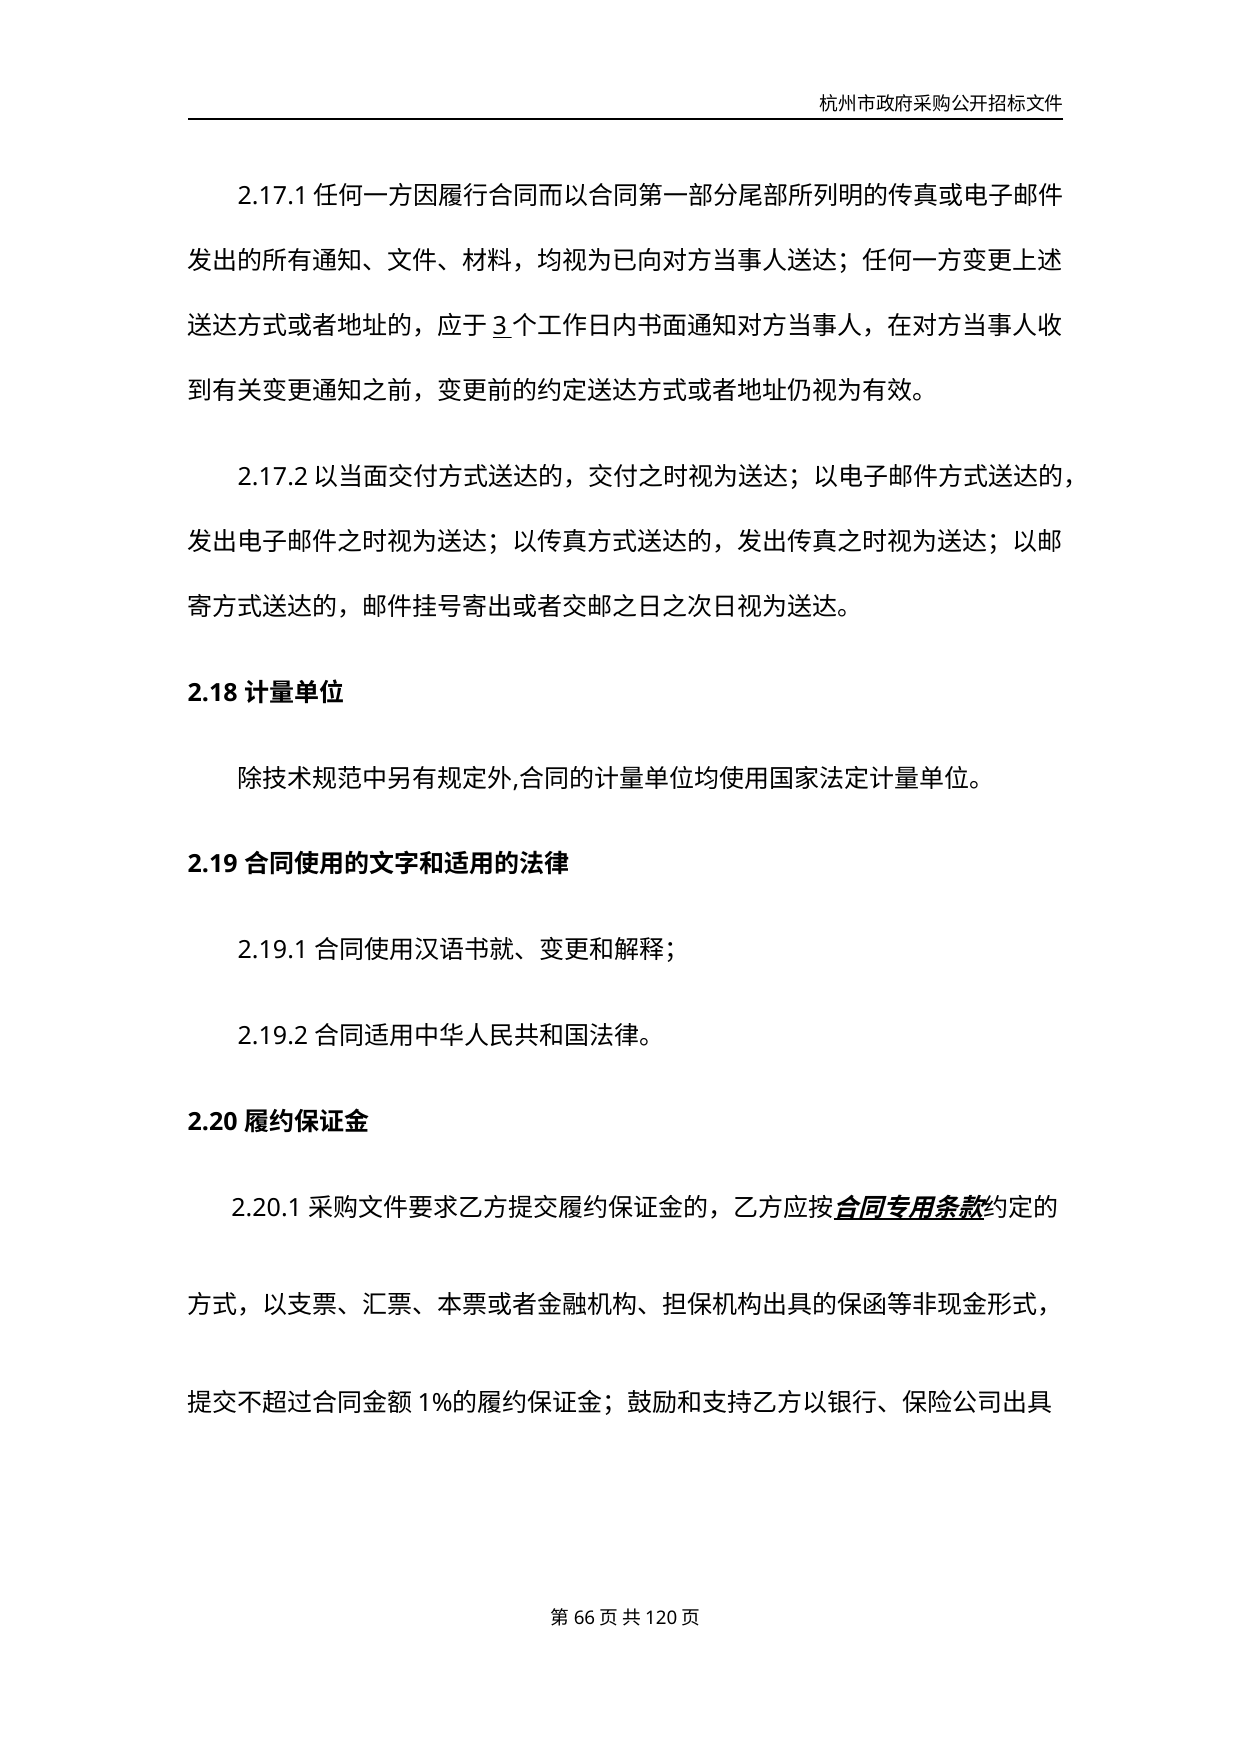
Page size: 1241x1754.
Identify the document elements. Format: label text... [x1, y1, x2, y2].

text 2.17.2以当面交付方式送达的，交付之时视为送达；以电子邮件方式送达的，发出电子邮件之时视为送达；以传真方式送达的，发出传真之时视为送达；以邮寄方式送达的，邮件挂号寄出或者交邮之日之次日视为送达。 [187, 442, 1063, 637]
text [187, 1173, 1063, 1433]
text 2.19.2 合同适用中华人民共和国法律。 [187, 1001, 1063, 1066]
subtitle 2.20 履约保证金 [187, 1087, 1063, 1152]
text 2.19.1 合同使用汉语书就、变更和解释； [187, 915, 1063, 980]
text 2.17.1任何一方因履行合同而以合同第一部分尾部所列明的传真或电子邮件 发出的所有通知、文件、材料，均视为已向对方当事人送达；任何一方变更上述送达方式或者地址的，应于3个工作日内书面通知对方当事人，在对方当事人收到有关变更通知之前，变更前的约定送达方式或者地址仍视为有效。 [187, 161, 1063, 421]
text 除技术规范中另有规定外,合同的计量单位均使用国家法定计量单位。 [187, 744, 1063, 809]
subtitle 2.18 计量单位 [187, 658, 1063, 723]
subtitle 2.19 合同使用的文字和适用的法律 [187, 829, 1063, 894]
